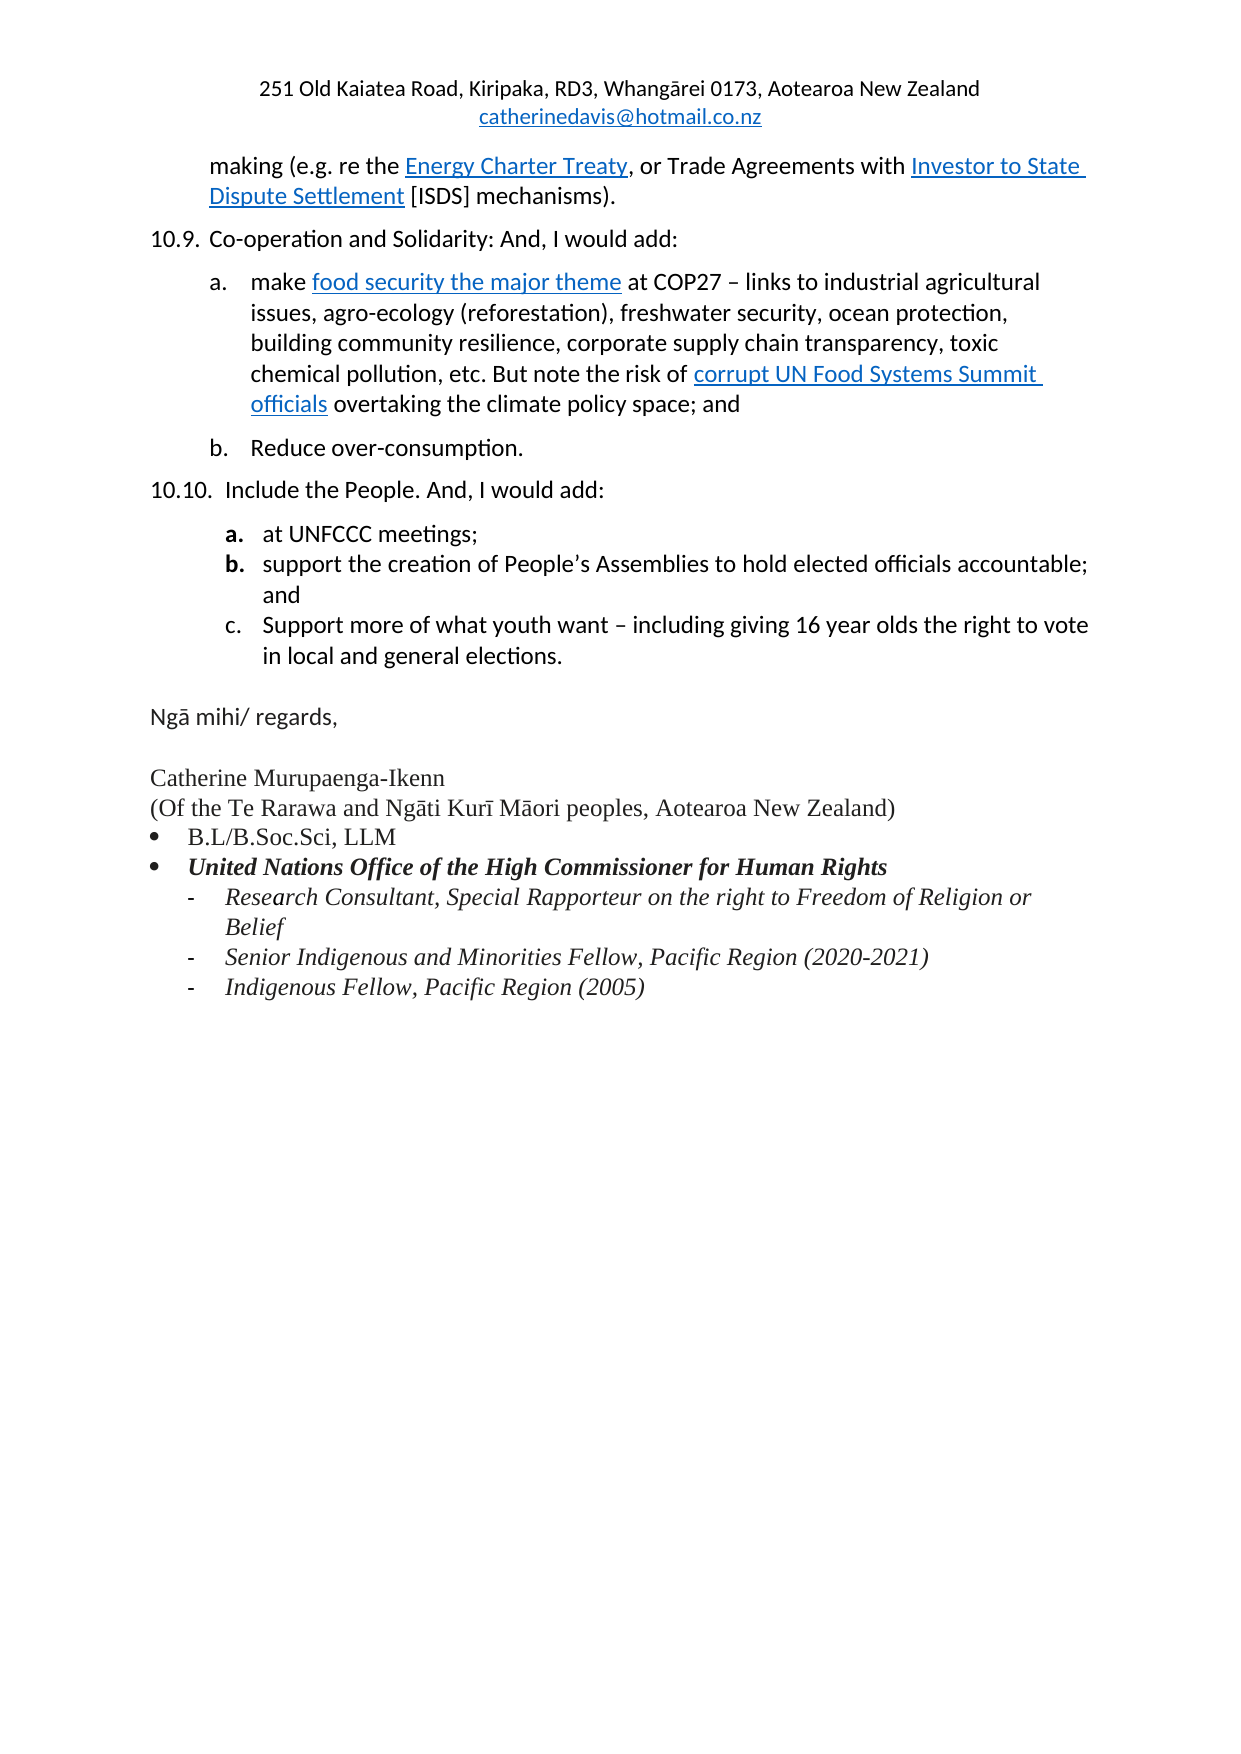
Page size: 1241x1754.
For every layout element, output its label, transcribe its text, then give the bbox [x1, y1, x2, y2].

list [150, 150, 1090, 211]
list make food security the major theme at COP27 – links to industrial agricultural issues, agro-ecology (reforestation), freshwater security, ocean protection, building community resilience, corporate supply chain transparency, toxic chemical pollution, etc. But note the risk of corrupt UN Food Systems Summit officials overtaking the climate policy space; and [209, 267, 1090, 419]
text Catherine Murupaenga-Ikenn [150, 762, 1090, 793]
list support the creation of People’s Assemblies to hold elected officials accountable; and [225, 548, 1090, 609]
list Research Consultant, Special Rapporteur on the right to Freedom of Religion or Belief [187, 882, 1090, 941]
list Co-operation and Solidarity: And, I would add: [150, 223, 1090, 254]
list at UNFCCC meetings; [225, 518, 1090, 548]
list Senior Indigenous and Minorities Fellow, Pacific Region (2020-2021) [187, 941, 1090, 972]
list B.L/B.Soc.Sci, LLM [150, 822, 1090, 851]
text Ngā mihi/ regards, [150, 701, 1090, 731]
list Support more of what youth want – including giving 16 year olds the right to vote in local and general elections. [225, 609, 1090, 670]
list United Nations Office of the High Commissioner for Human Rights [150, 851, 1090, 882]
list Include the People. And, I would add: [150, 475, 1090, 505]
list Indigenous Fellow, Pacific Region (2005) [187, 972, 1090, 1000]
text (Of the Te Rarawa and Ngāti Kurī Māori peoples, Aotearoa New Zealand) [150, 793, 1090, 822]
list Reduce over-consumption. [209, 432, 1090, 462]
